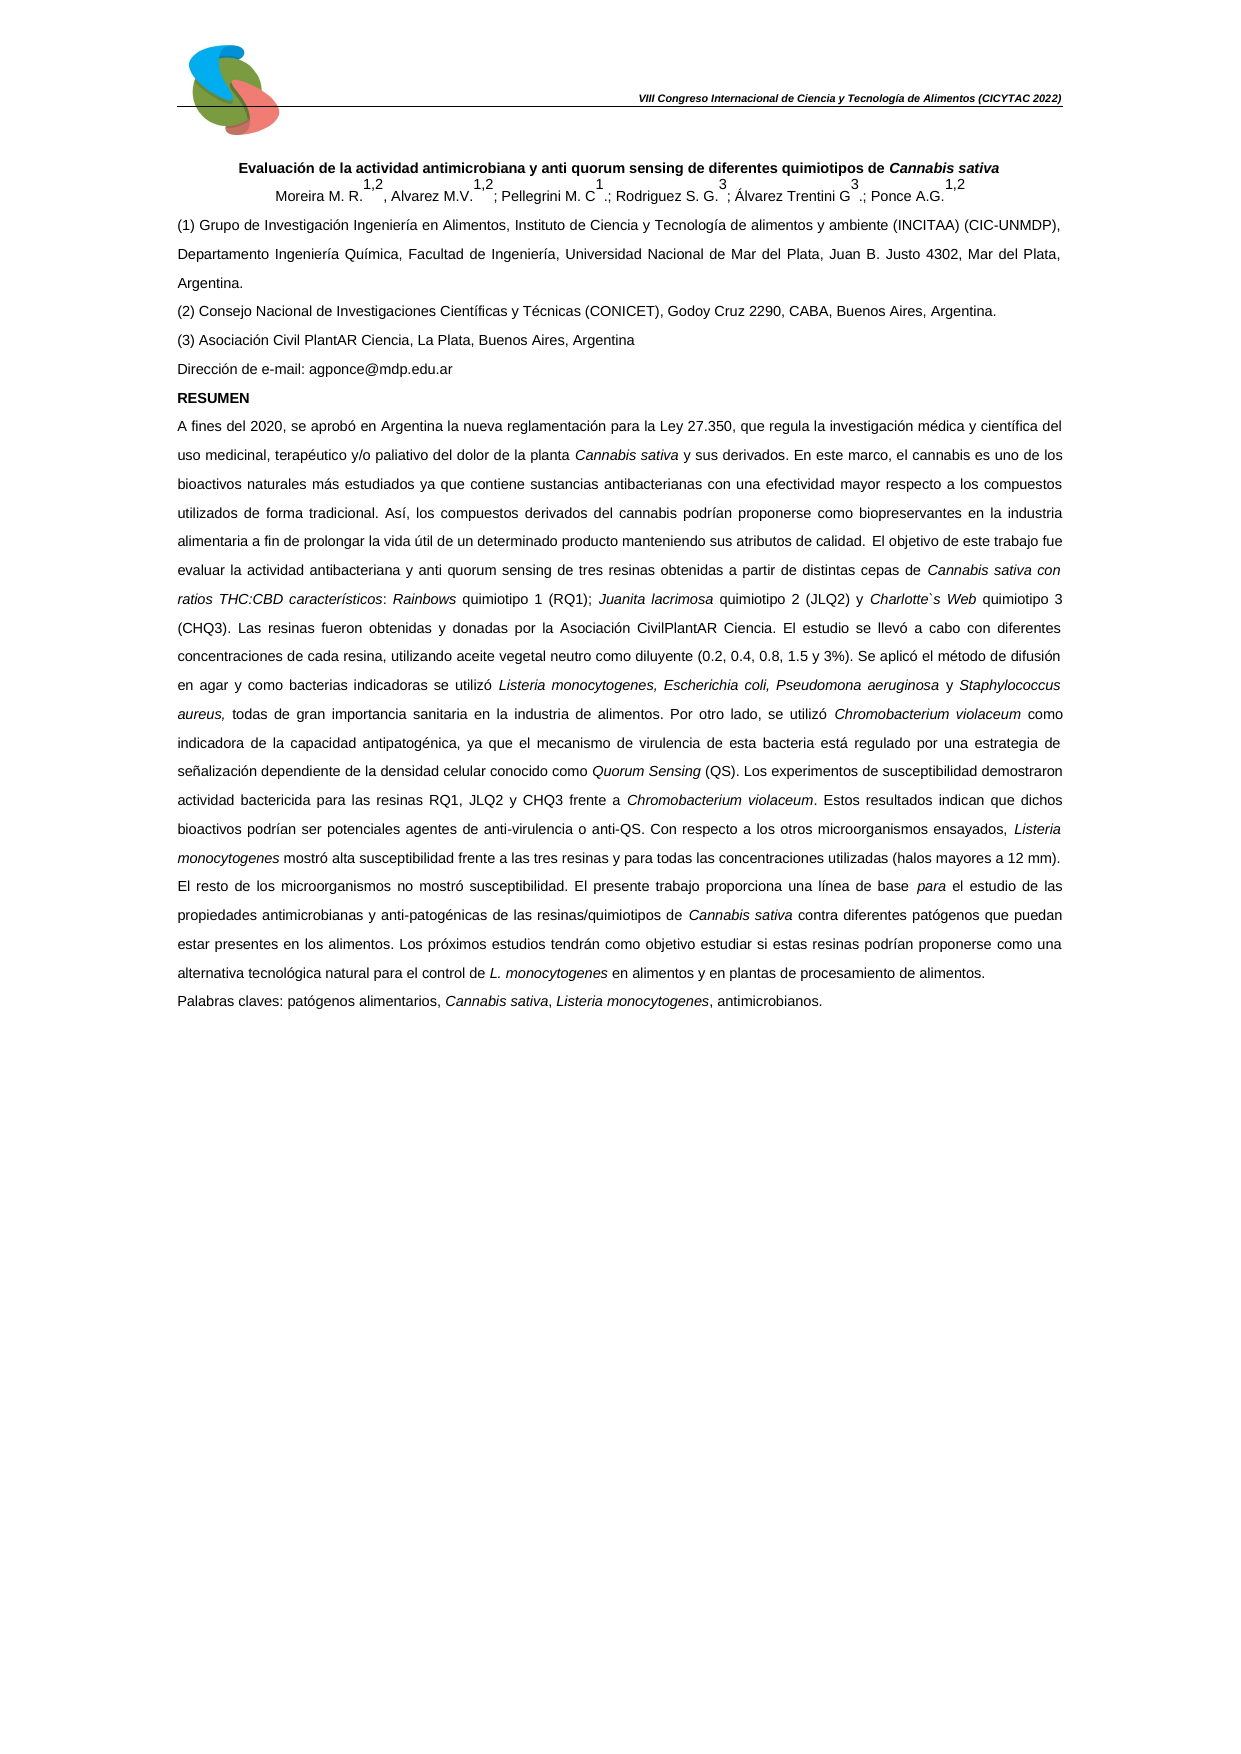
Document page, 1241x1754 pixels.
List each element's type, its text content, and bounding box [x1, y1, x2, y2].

text Dirección de e-mail: agponce@mdp.edu.ar [177, 349, 1063, 377]
text RESUMEN [177, 377, 1063, 406]
picture [178, 107, 289, 146]
text A fines del 2020, se aprobó en Argentina la nueva reglamentación para la Ley 27.350, que regula la investigación médica y científica del uso medicinal, terapéutico y/o paliativo del dolor de la planta Cannabis sativa y sus derivados. En este marco, el cannabis es uno de los bioactivos naturales más estudiados ya que contiene sustancias antibacterianas con una efectividad mayor respecto a los compuestos utilizados de forma tradicional. Así, los compuestos derivados del cannabis podrían proponerse como biopreservantes en la industria alimentaria a fin de prolongar la vida útil de un determinado producto manteniendo sus atributos de calidad. El objetivo de este trabajo fue evaluar la actividad antibacteriana y anti quorum sensing de tres resinas obtenidas a partir de distintas cepas de Cannabis sativa con ratios THC:CBD característicos: Rainbows quimiotipo 1 (RQ1); Juanita lacrimosa quimiotipo 2 (JLQ2) y Charlotte`s Web quimiotipo 3 (CHQ3). Las resinas fueron obtenidas y donadas por la Asociación CivilPlantAR Ciencia. El estudio se llevó a cabo con diferentes concentraciones de cada resina, utilizando aceite vegetal neutro como diluyente (0.2, 0.4, 0.8, 1.5 y 3%). Se aplicó el método de difusión en agar y como bacterias indicadoras se utilizó Listeria monocytogenes, Escherichia coli, Pseudomona aeruginosa y Staphylococcus aureus, todas de gran importancia sanitaria en la industria de alimentos. Por otro lado, se utilizó Chromobacterium violaceum como indicadora de la capacidad antipatogénica, ya que el mecanismo de virulencia de esta bacteria está regulado por una estrategia de señalización dependiente de la densidad celular conocido como Quorum Sensing (QS). Los experimentos de susceptibilidad demostraron actividad bactericida para las resinas RQ1, JLQ2 y CHQ3 frente a Chromobacterium violaceum. Estos resultados indican que dichos bioactivos podrían ser potenciales agentes de anti-virulencia o anti-QS. Con respecto a los otros microorganismos ensayados, Listeria monocytogenes mostró alta susceptibilidad frente a las tres resinas y para todas las concentraciones utilizadas (halos mayores a 12 mm). El resto de los microorganismos no mostró susceptibilidad. El presente trabajo proporciona una línea de base para el estudio de las propiedades antimicrobianas y anti-patogénicas de las resinas/quimiotipos de Cannabis sativa contra diferentes patógenos que puedan estar presentes en los alimentos. Los próximos estudios tendrán como objetivo estudiar si estas resinas podrían proponerse como una alternativa tecnológica natural para el control de L. monocytogenes en alimentos y en plantas de procesamiento de alimentos. [177, 406, 1063, 981]
text (3) Asociación Civil PlantAR Ciencia, La Plata, Buenos Aires, Argentina [177, 320, 1063, 349]
text (2) Consejo Nacional de Investigaciones Científicas y Técnicas (CONICET), Godoy Cruz 2290, CABA, Buenos Aires, Argentina. [177, 291, 1063, 320]
text Evaluación de la actividad antimicrobiana y anti quorum sensing de diferentes quimiotipos de Cannabis sativa [177, 147, 1063, 176]
picture [178, 37, 289, 106]
text Palabras claves: patógenos alimentarios, Cannabis sativa, Listeria monocytogenes, antimicrobianos. [177, 981, 1063, 1010]
text (1) Grupo de Investigación Ingeniería en Alimentos, Instituto de Ciencia y Tecnología de alimentos y ambiente (INCITAA) (CIC-UNMDP), Departamento Ingeniería Química, Facultad de Ingeniería, Universidad Nacional de Mar del Plata, Juan B. Justo 4302, Mar del Plata, Argentina. [177, 205, 1063, 291]
text Moreira M. R.1,2, Alvarez M.V.1,2; Pellegrini M. C1.; Rodriguez S. G.3; Álvarez Trentini G3.; Ponce A.G.1,2 [177, 176, 1063, 205]
